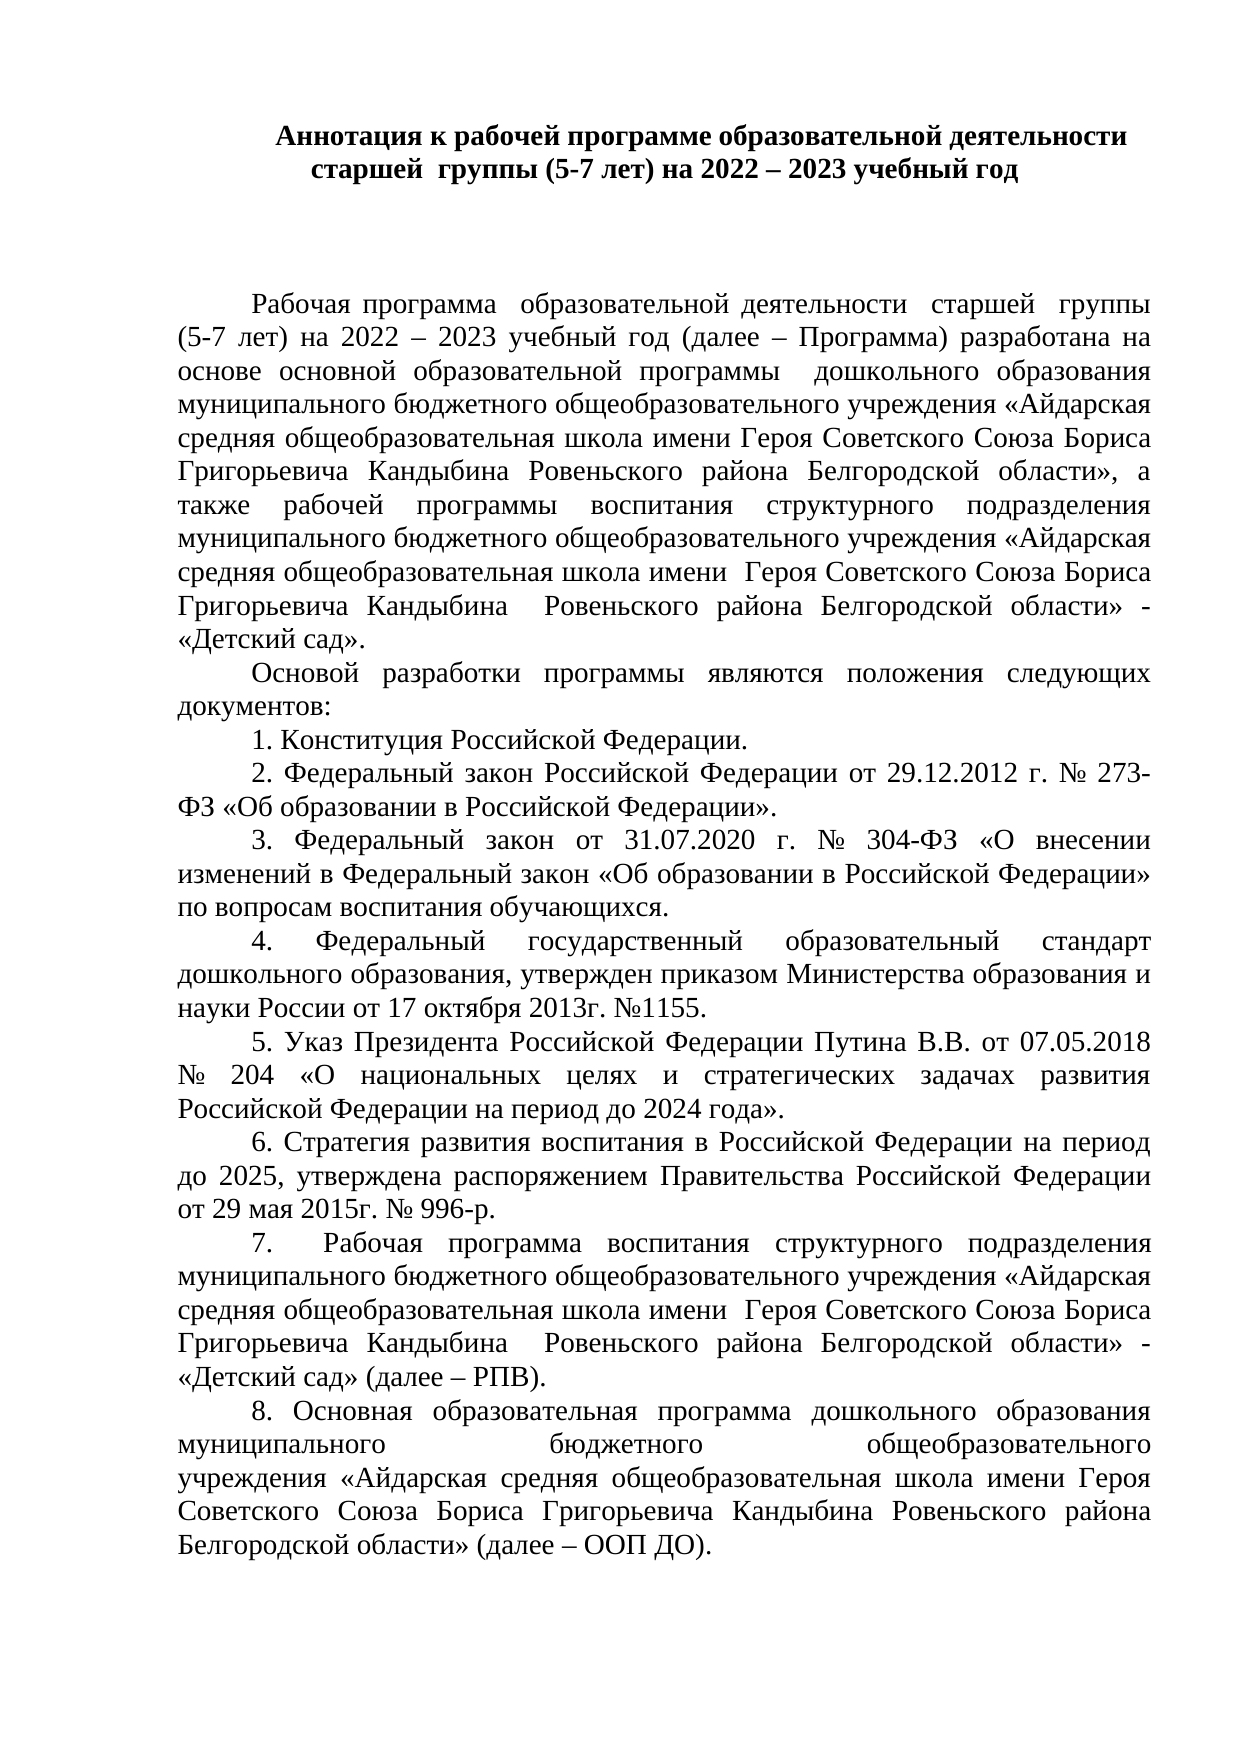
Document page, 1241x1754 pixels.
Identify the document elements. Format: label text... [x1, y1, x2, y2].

text Аннотация к рабочей программе образовательной деятельности старшей группы (5-7 лет) на 2022 – 2023 учебный год [177, 118, 1152, 185]
text 6. Стратегия развития воспитания в Российской Федерации на период до 2025, утверждена распоряжением Правительства Российской Федерации от 29 мая 2015г. № 996-р. [177, 1124, 1152, 1225]
text 2. Федеральный закон Российской Федерации от 29.12.2012 г. № 273-ФЗ «Об образовании в Российской Федерации». [177, 755, 1152, 822]
text Рабочая программа образовательной деятельности старшей группы (5-7 лет) на 2022 – 2023 учебный год (далее – Программа) разработана на основе основной образовательной программы дошкольного образования муниципального бюджетного общеобразовательного учреждения «Айдарская средняя общеобразовательная школа имени Героя Советского Союза Бориса Григорьевича Кандыбина Ровеньского района Белгородской области», а также рабочей программы воспитания структурного подразделения муниципального бюджетного общеобразовательного учреждения «Айдарская средняя общеобразовательная школа имени Героя Советского Союза Бориса Григорьевича Кандыбина Ровеньского района Белгородской области» - «Детский сад». [177, 286, 1152, 655]
text 1. Конституция Российской Федерации. [177, 722, 1152, 755]
text 5. Указ Президента Российской Федерации Путина В.В. от 07.05.2018 № 204 «О национальных целях и стратегических задачах развития Российской Федерации на период до 2024 года». [177, 1024, 1152, 1124]
text 4. Федеральный государственный образовательный стандарт дошкольного образования, утвержден приказом Министерства образования и науки России от 17 октября 2013г. №1155. [177, 923, 1152, 1024]
text 3. Федеральный закон от 31.07.2020 г. № 304-ФЗ «О внесении изменений в Федеральный закон «Об образовании в Российской Федерации» по вопросам воспитания обучающихся. [177, 822, 1152, 923]
text 8. Основная образовательная программа дошкольного образования муниципального бюджетного общеобразовательного учреждения «Айдарская средняя общеобразовательная школа имени Героя Советского Союза Бориса Григорьевича Кандыбина Ровеньского района Белгородской области» (далее – ООП ДО). [177, 1393, 1152, 1560]
text Основой разработки программы являются положения следующих документов: [177, 655, 1152, 722]
text 7. Рабочая программа воспитания структурного подразделения муниципального бюджетного общеобразовательного учреждения «Айдарская средняя общеобразовательная школа имени Героя Советского Союза Бориса Григорьевича Кандыбина Ровеньского района Белгородской области» - «Детский сад» (далее – РПВ). [177, 1225, 1152, 1393]
